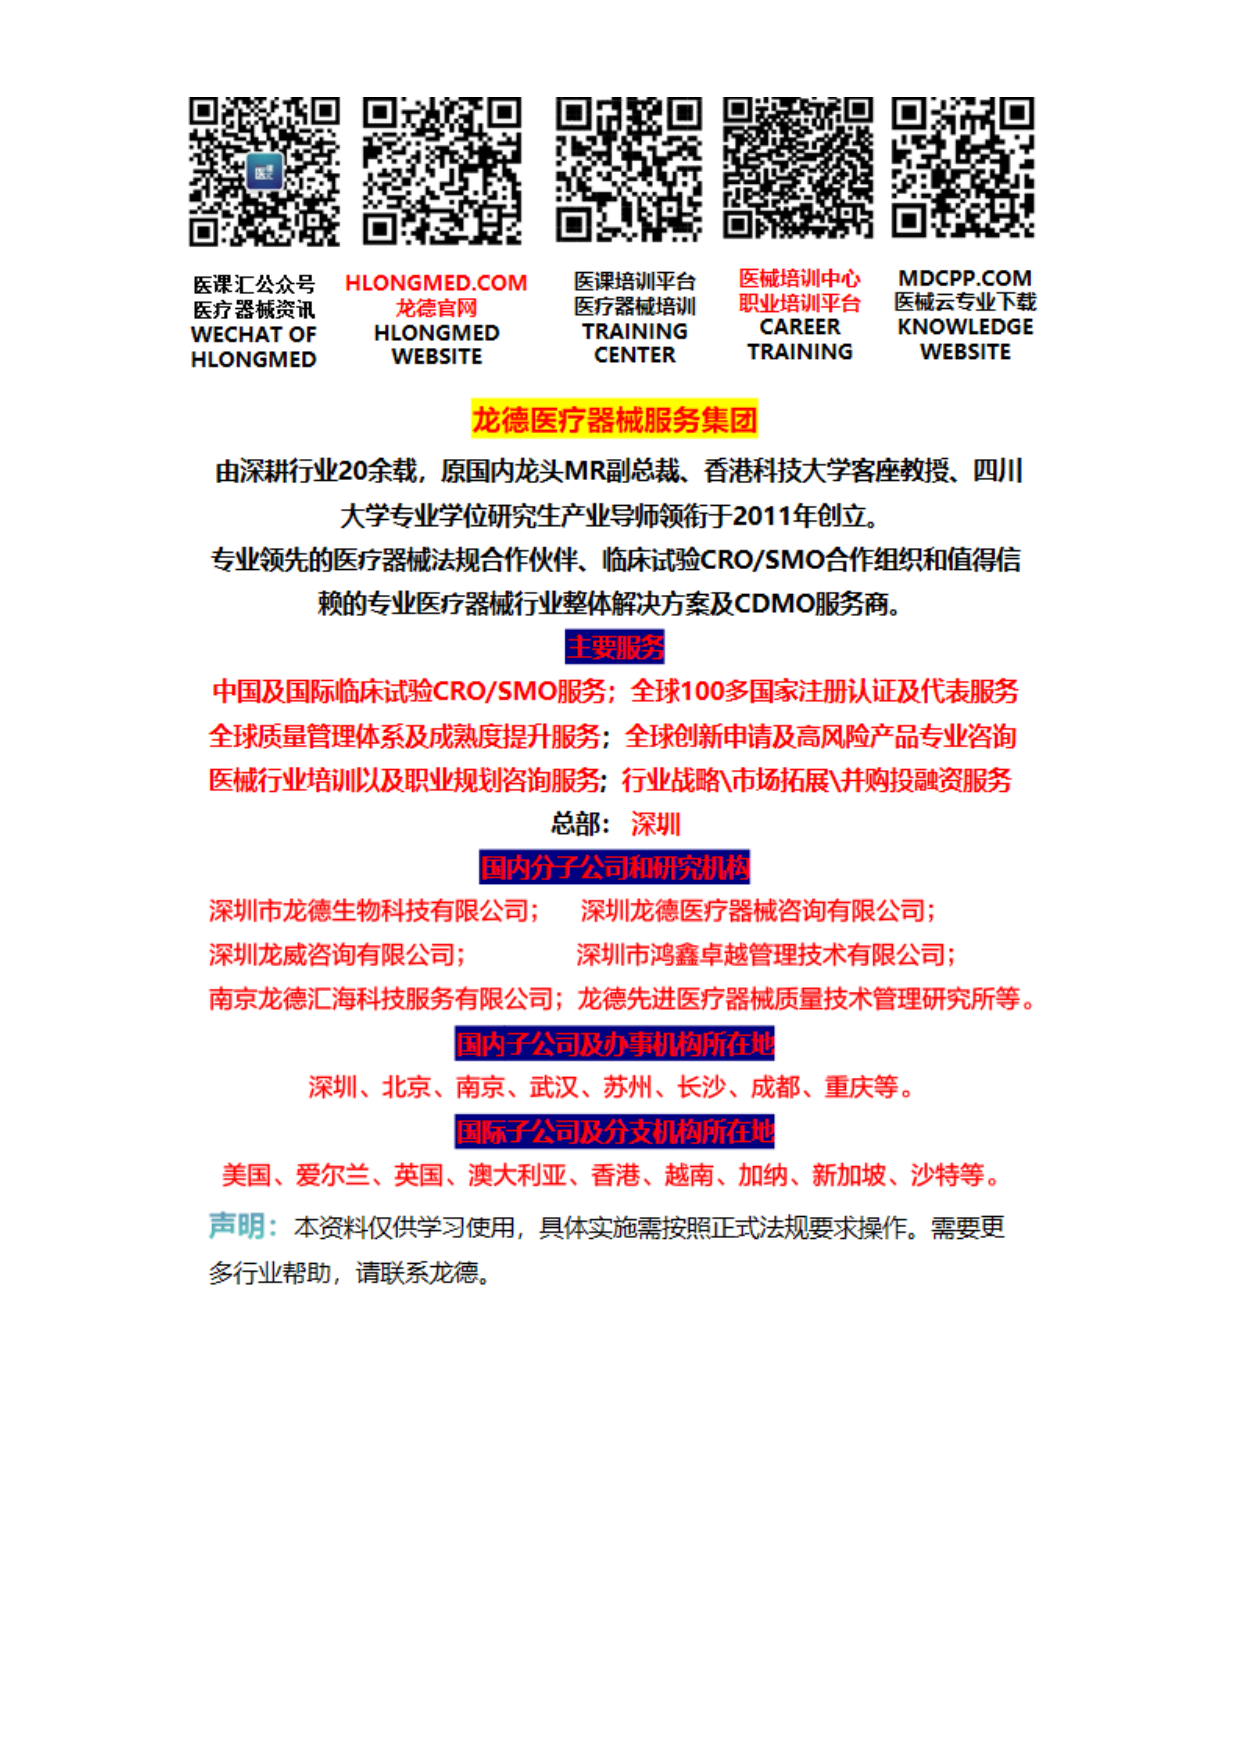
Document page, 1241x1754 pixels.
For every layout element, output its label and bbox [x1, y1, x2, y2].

picture [187, 97, 1042, 1302]
